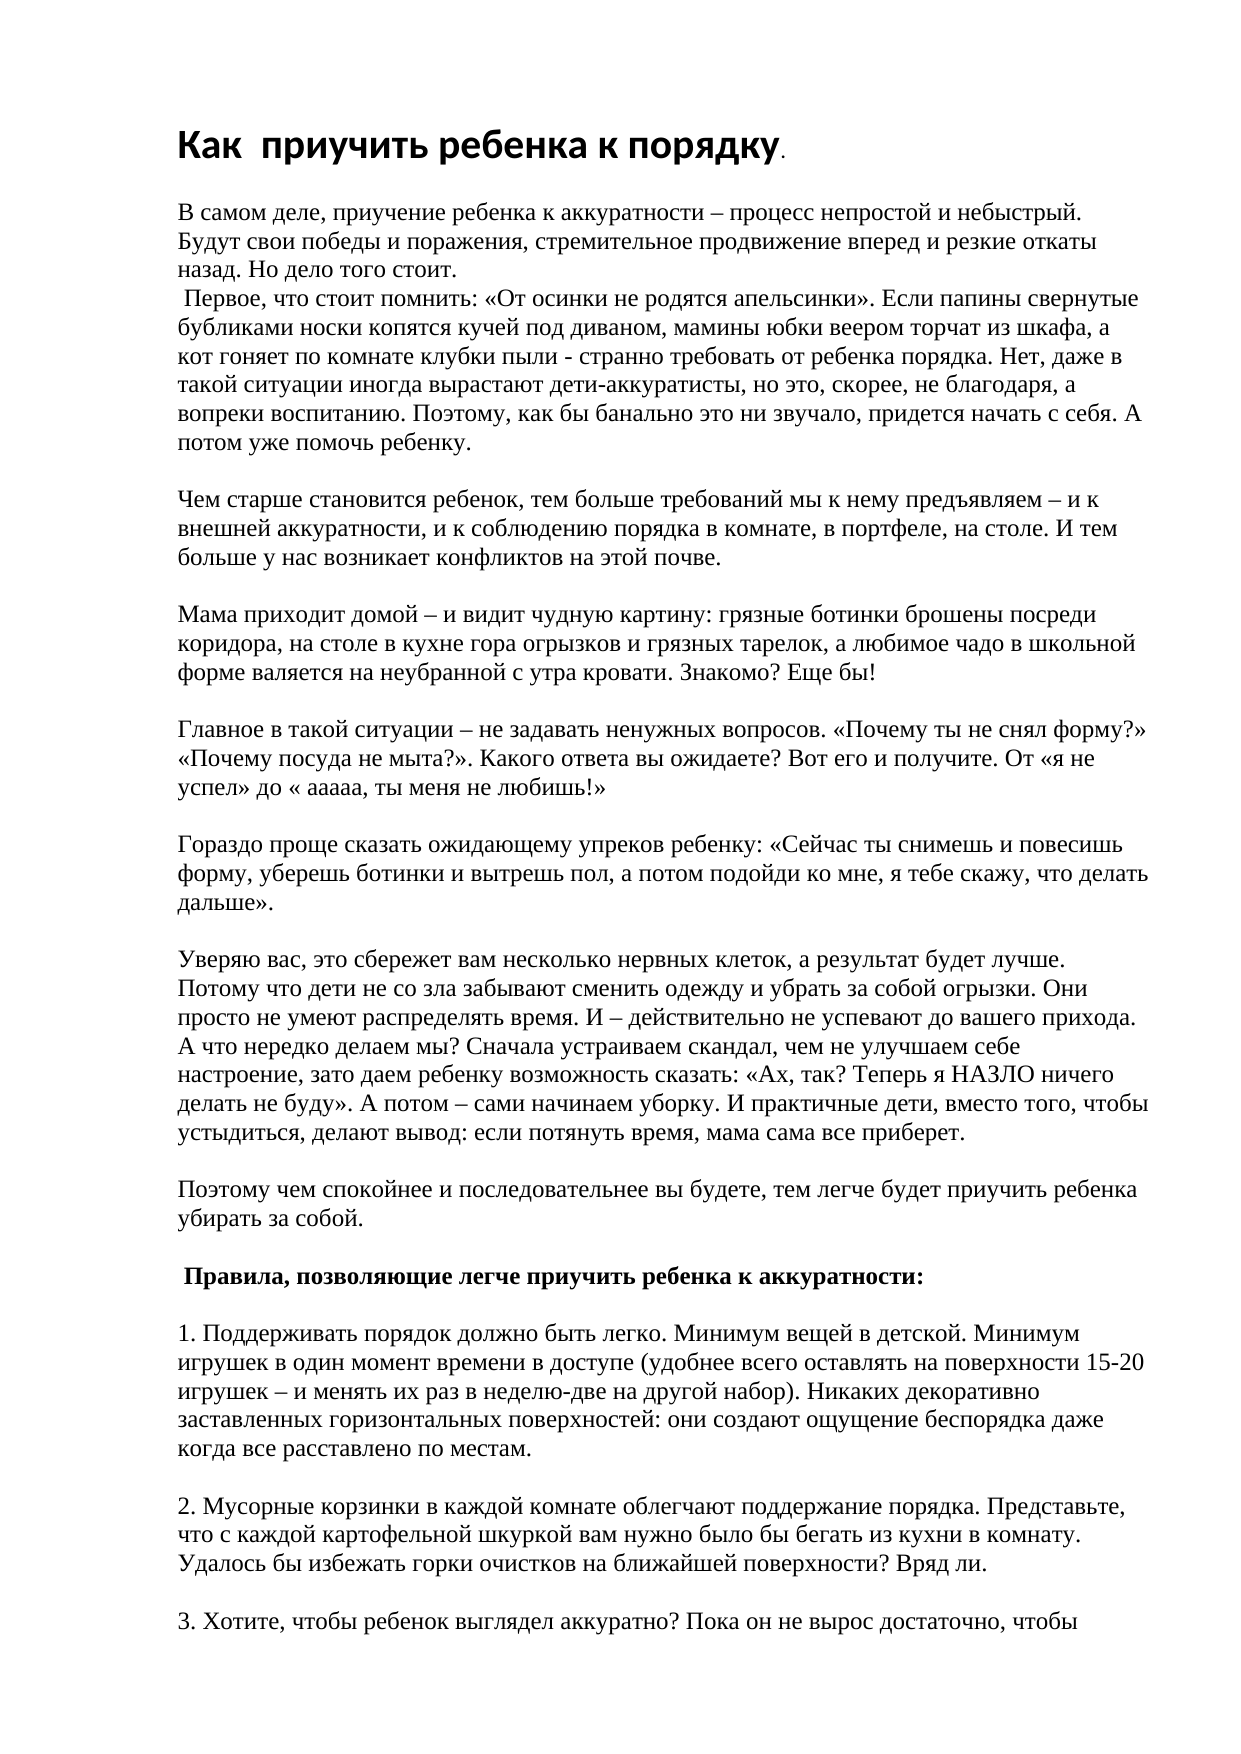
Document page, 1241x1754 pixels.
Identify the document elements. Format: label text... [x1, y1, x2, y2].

text Первое, что стоит помнить: «От осинки не родятся апельсинки». Если папины свернутые бубликами носки копятся кучей под диваном, мамины юбки веером торчат из шкафа, а кот гоняет по комнате клубки пыли - странно требовать от ребенка порядка. Нет, даже в такой ситуации иногда вырастают дети-аккуратисты, но это, скорее, не благодаря, а вопреки воспитанию. Поэтому, как бы банально это ни звучало, придется начать с себя. А потом уже помочь ребенку. [177, 283, 1152, 456]
text Как приучить ребенка к порядку. [177, 118, 1152, 169]
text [177, 456, 1152, 1634]
text В самом деле, приучение ребенка к аккуратности – процесс непростой и небыстрый. Будут свои победы и поражения, стремительное продвижение вперед и резкие откаты назад. Но дело того стоит. [177, 169, 1152, 283]
